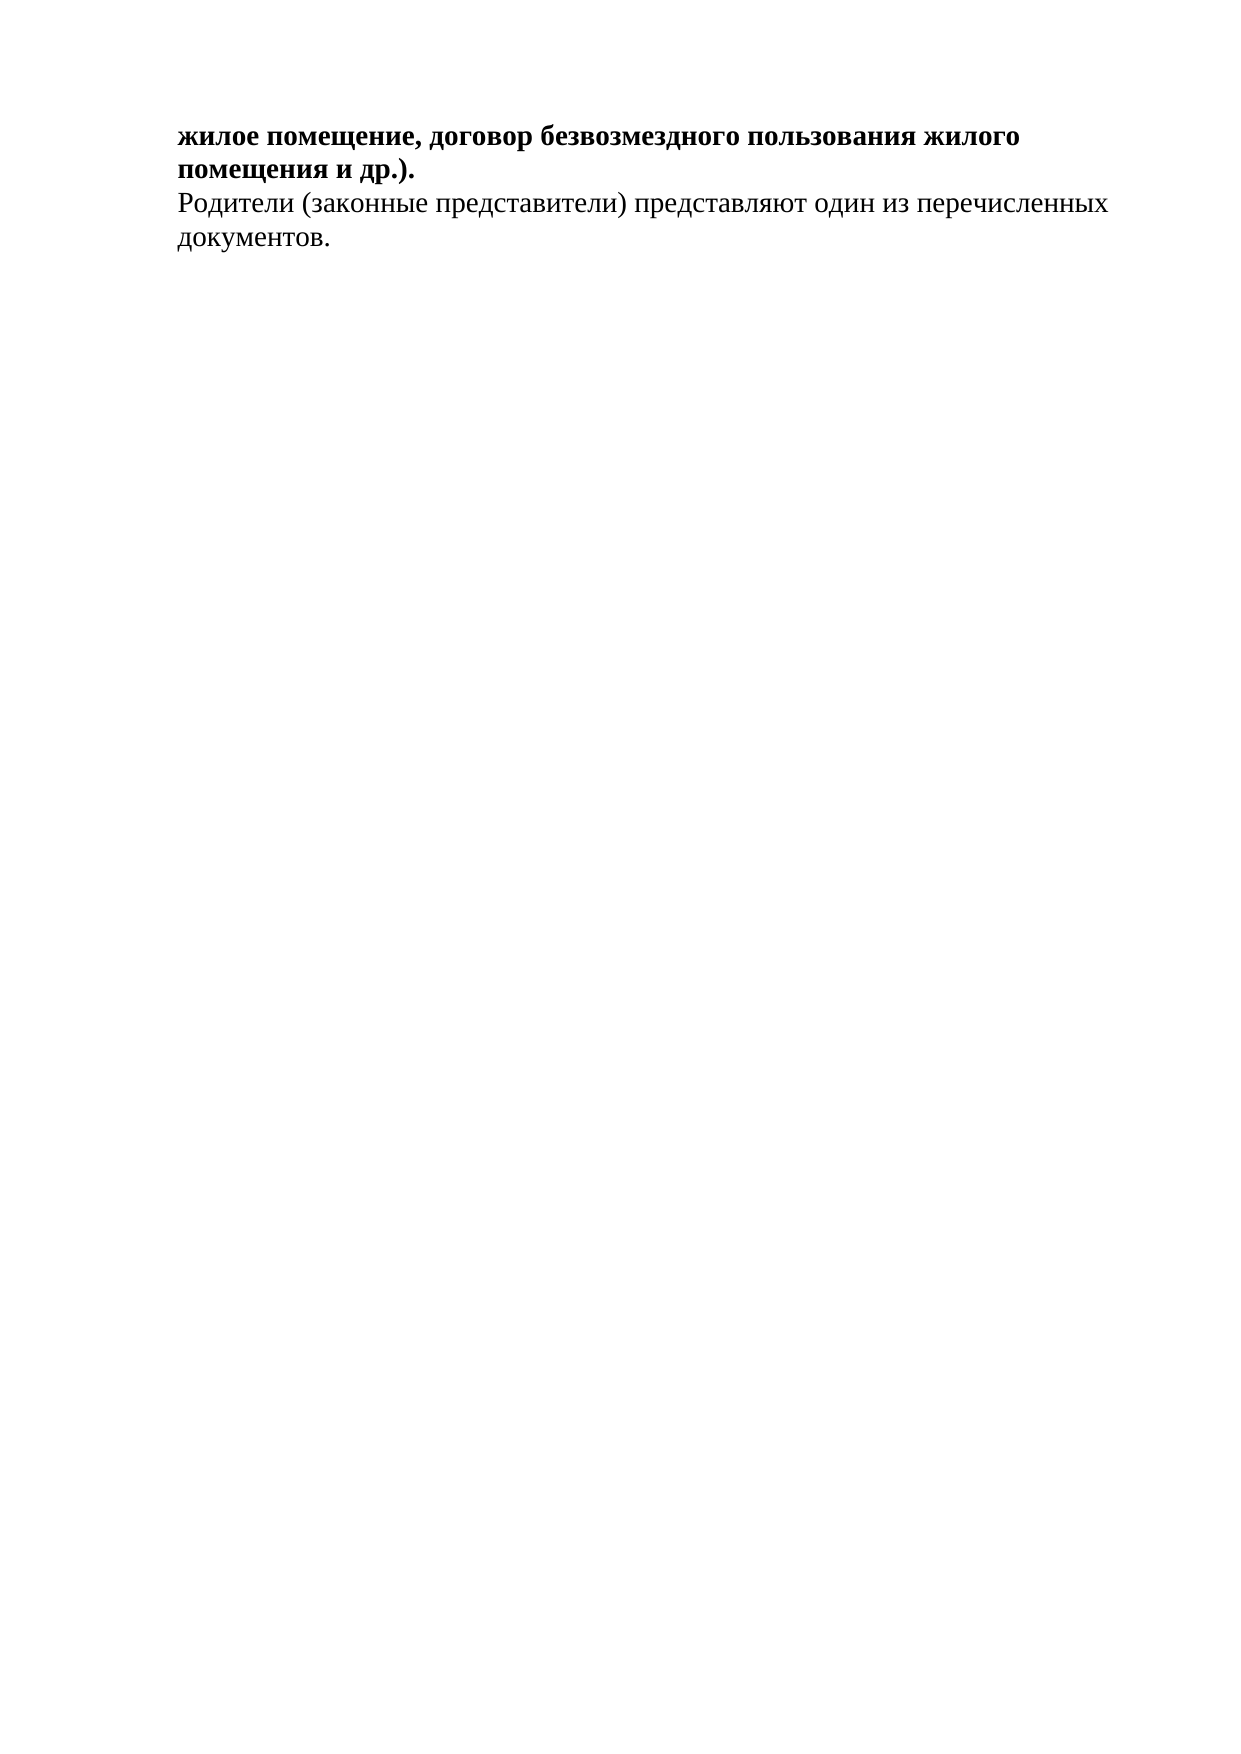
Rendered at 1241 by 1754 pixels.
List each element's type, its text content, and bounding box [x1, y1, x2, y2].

text Родители (законные представители) представляют один из перечисленных документов. [177, 185, 1152, 252]
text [177, 118, 1152, 185]
